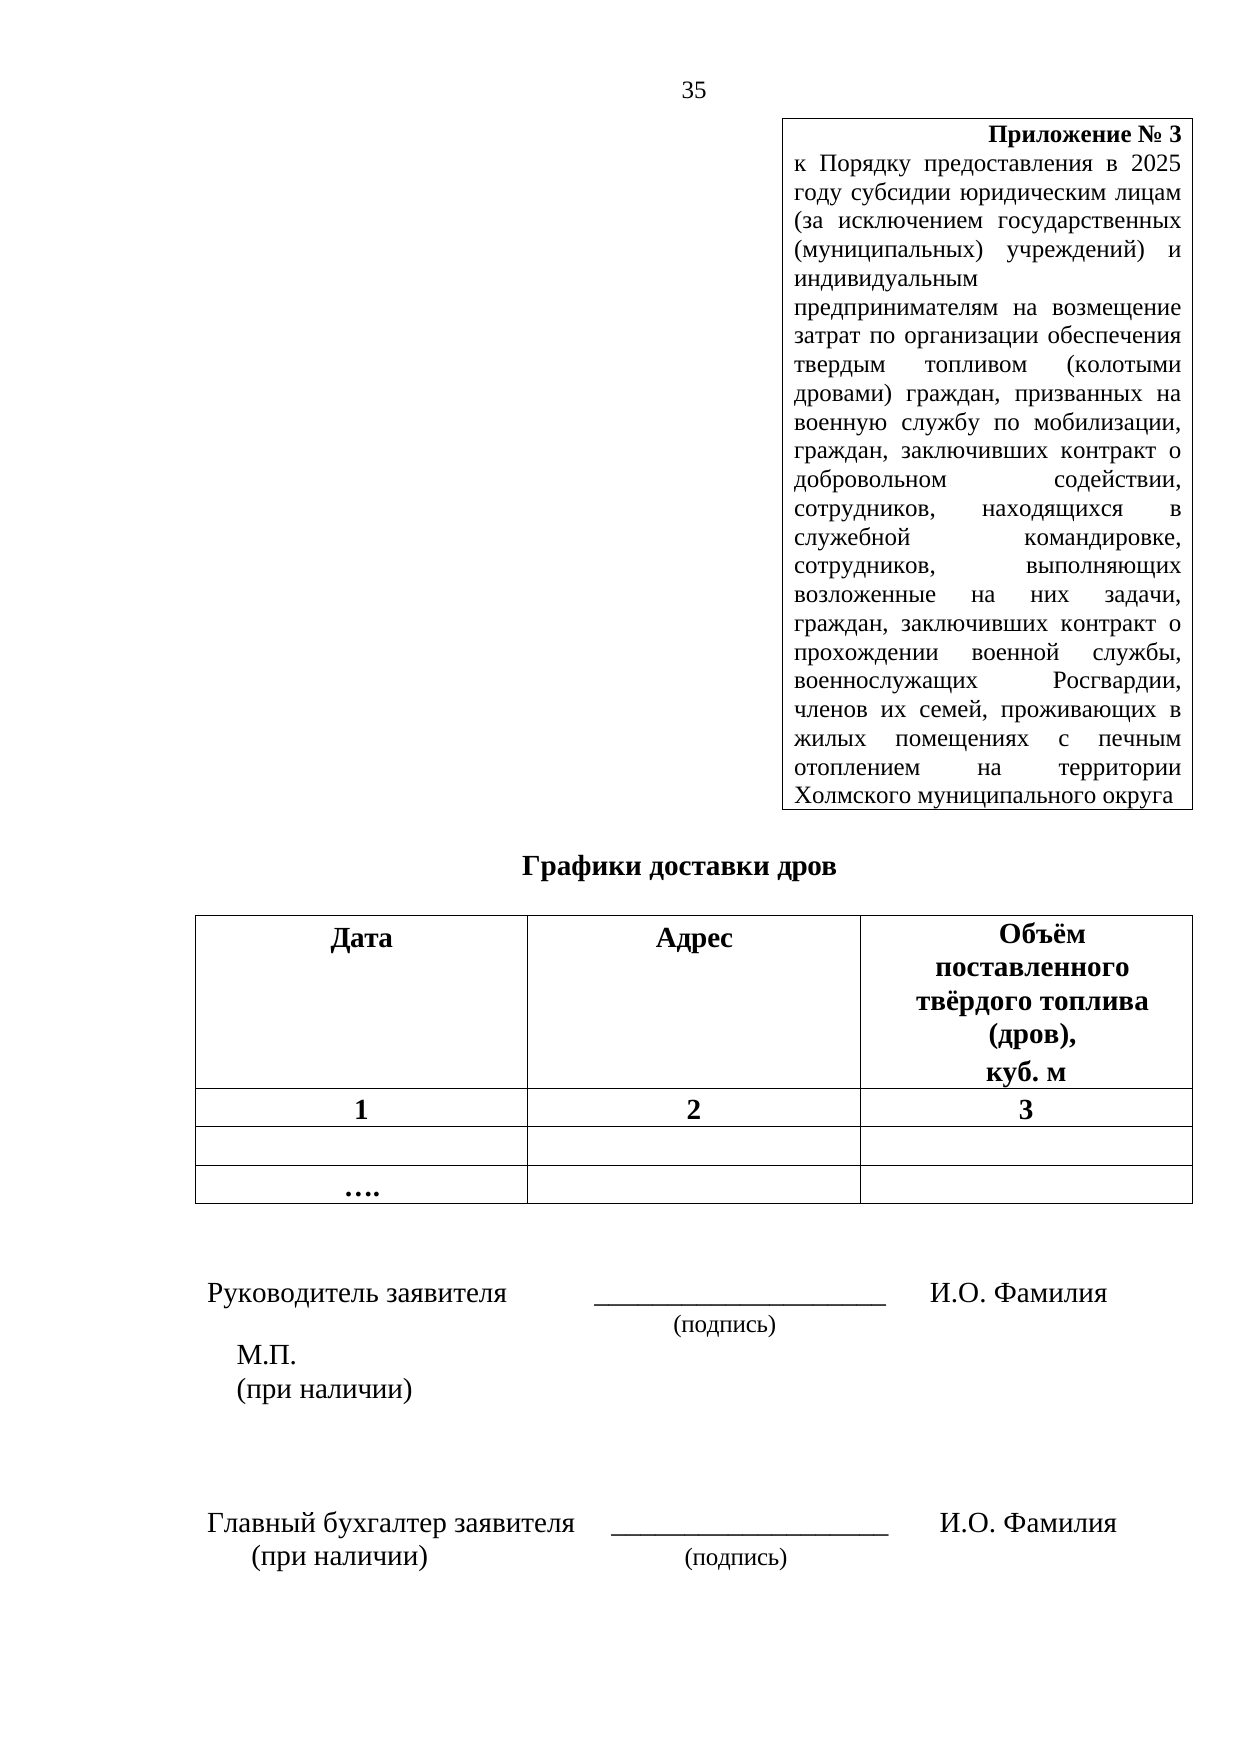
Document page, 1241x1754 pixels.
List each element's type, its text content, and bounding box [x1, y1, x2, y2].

table_header Дата [196, 916, 527, 1087]
text Графики доставки дров [237, 848, 1122, 881]
table_header Объём поставленного твёрдого топлива (дров), куб. м [861, 916, 1192, 1087]
text (подпись) [207, 1309, 1086, 1338]
table_header Приложение № 3 к Порядку предоставления в 2025 году субсидии юридическим лицам (за исключением государственных (муниципальных) учреждений) и индивидуальным предпринимателям на возмещение затрат по организации обеспечения твердым топливом (колотыми дровами) граждан, призванных на военную службу по мобилизации, граждан, заключивших контракт о добровольном содействии, сотрудников, находящихся в служебной командировке, сотрудников, выполняющих возложенные на них задачи, граждан, заключивших контракт о прохождении военной службы, военнослужащих Росгвардии, членов их семей, проживающих в жилых помещениях с печным отоплением на территории Холмского муниципального округа [783, 119, 1192, 809]
text Главный бухгалтер заявителя ___________________ И.О. Фамилия [207, 1505, 1181, 1538]
text Руководитель заявителя ____________________ И.О. Фамилия [207, 1275, 1181, 1308]
text (при наличии) (подпись) [244, 1538, 976, 1572]
table_cell 3 [861, 1089, 1192, 1126]
table_header Адрес [528, 916, 860, 1087]
text М.П. [236, 1338, 1181, 1371]
table_cell …. [196, 1166, 527, 1203]
table_cell [861, 1127, 1192, 1164]
text (при наличии) [236, 1371, 1181, 1404]
table_cell 2 [528, 1089, 860, 1126]
table_cell [861, 1166, 1192, 1203]
table_cell [528, 1166, 860, 1203]
table_cell [196, 1127, 527, 1164]
table_cell [528, 1127, 860, 1164]
table_cell 1 [196, 1089, 527, 1126]
